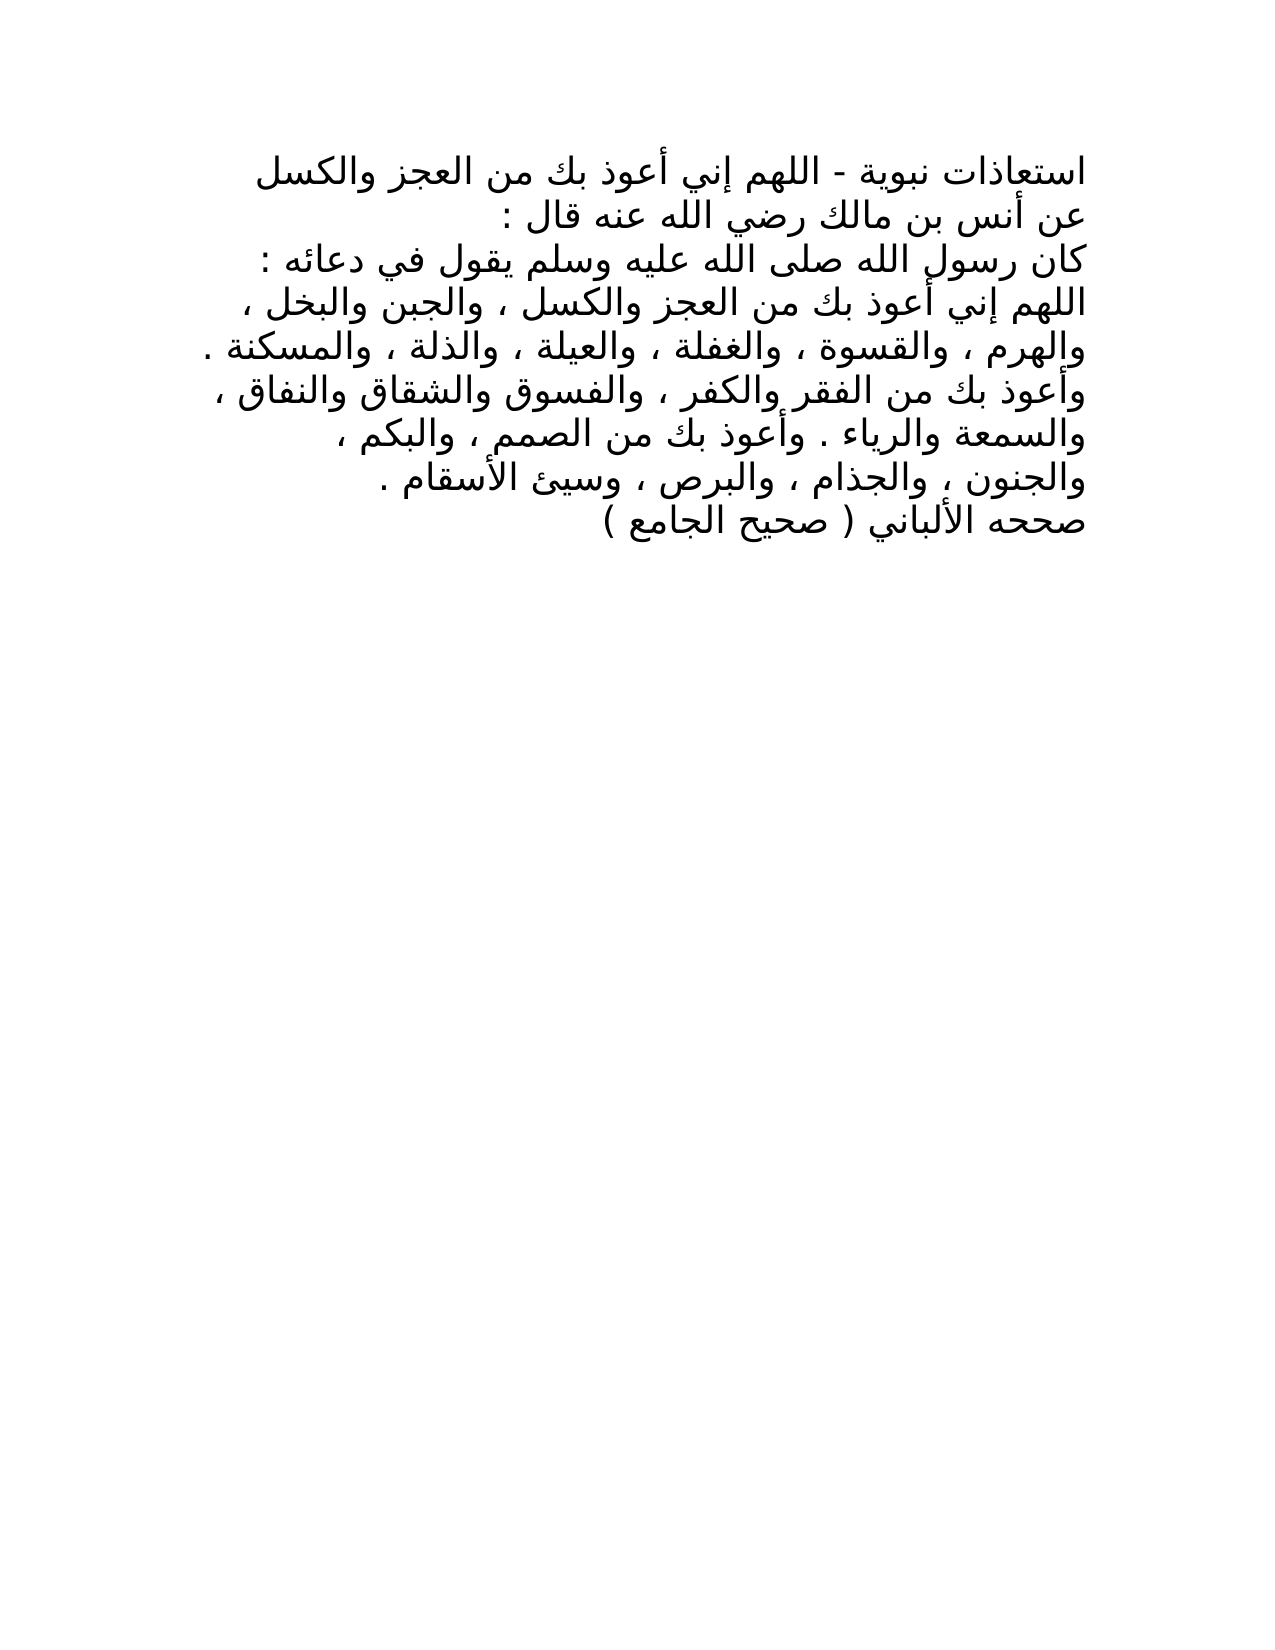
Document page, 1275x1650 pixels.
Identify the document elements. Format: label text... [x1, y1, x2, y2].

text صححه الألباني ( صحيح الجامع ) [187, 499, 1087, 543]
text استعاذات نبوية - اللهم إني أعوذ بك من العجز والكسل [187, 150, 1087, 194]
text عن أنس بن مالك رضي الله عنه قال : [187, 194, 1087, 237]
text كان رسول الله صلى الله عليه وسلم يقول في دعائه : اللهم إني أعوذ بك من العجز والكسل ، والجبن والبخل ، والهرم ، والقسوة ، والغفلة ، والعيلة ، والذلة ، والمسكنة . وأعوذ بك من الفقر والكفر ، والفسوق والشقاق والنفاق ، والسمعة والرياء . وأعوذ بك من الصمم ، والبكم ، والجنون ، والجذام ، والبرص ، وسيئ الأسقام . [187, 237, 1087, 499]
